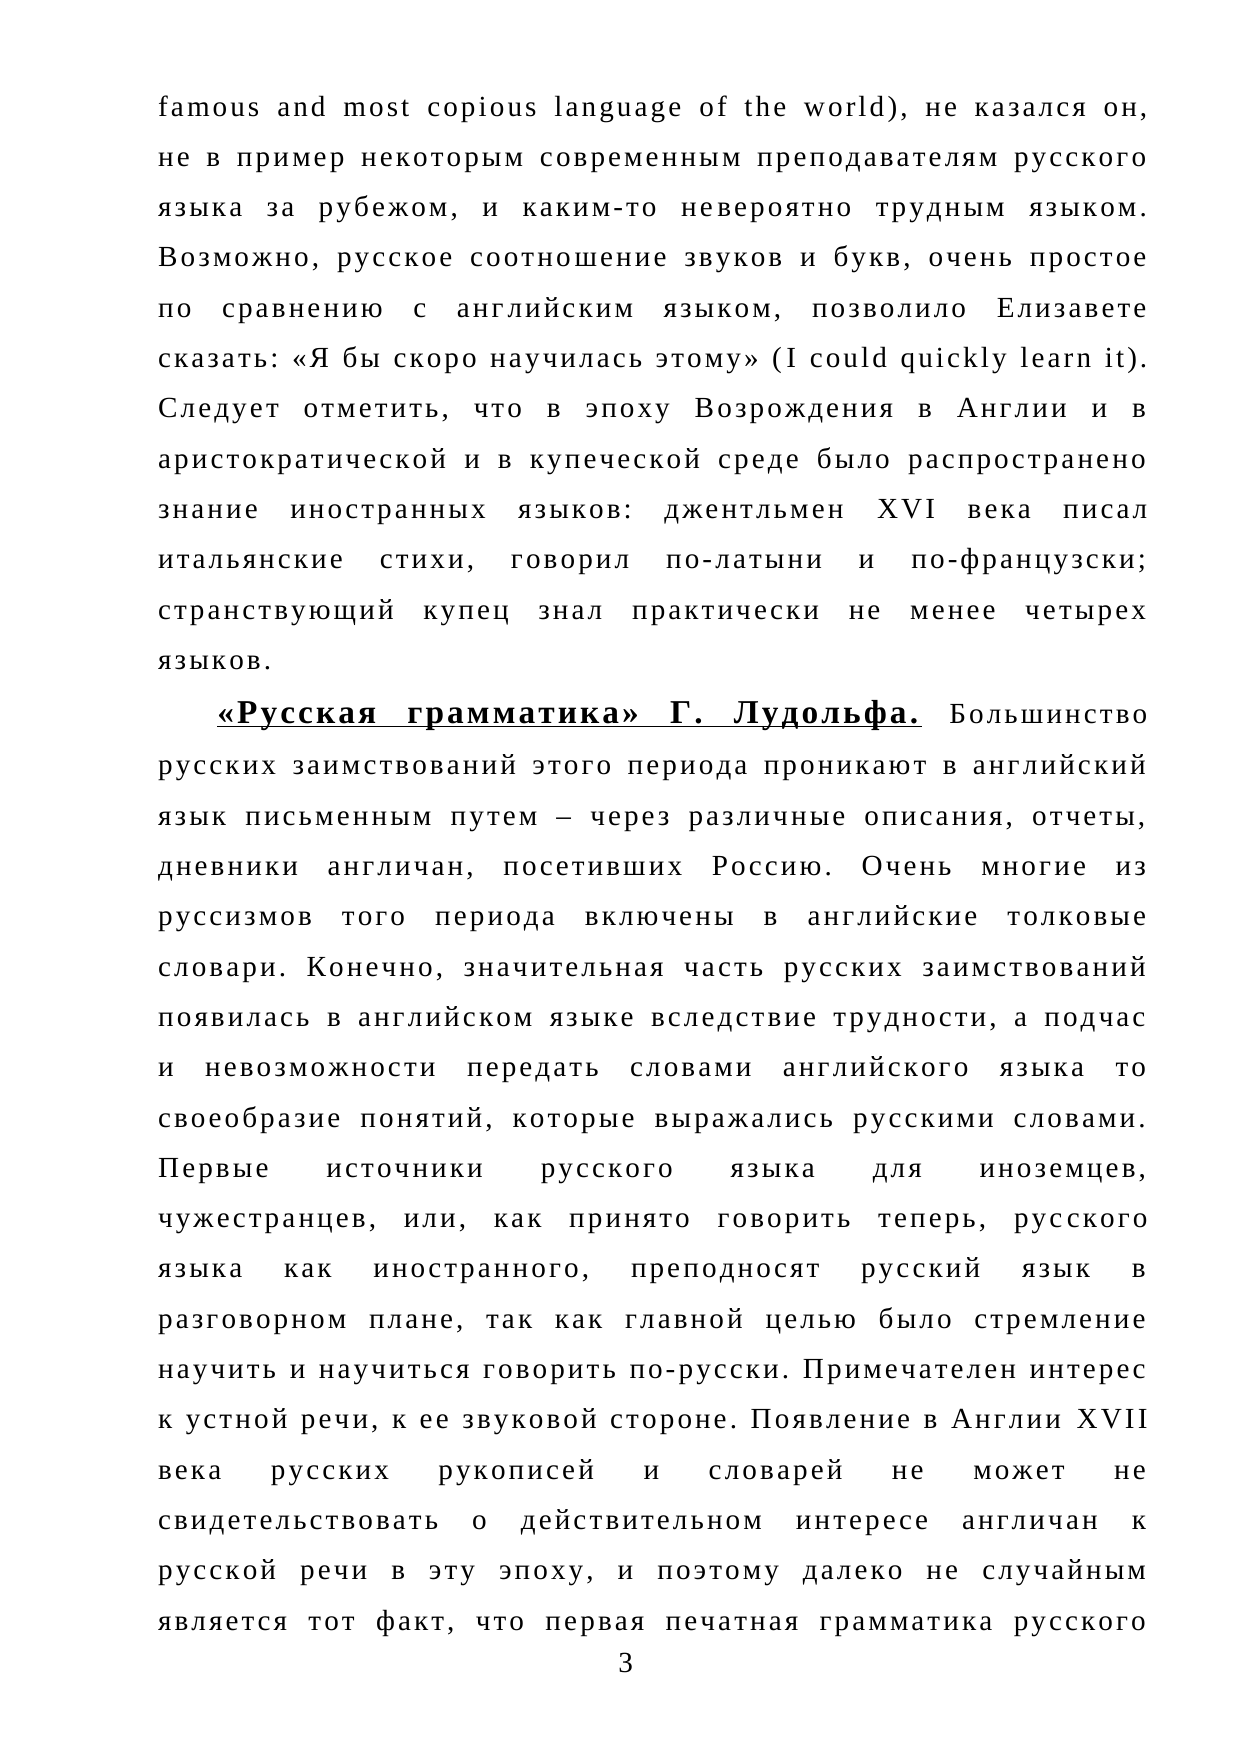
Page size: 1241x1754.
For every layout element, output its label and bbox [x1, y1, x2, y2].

text [158, 89, 1147, 676]
text [158, 692, 1147, 1636]
